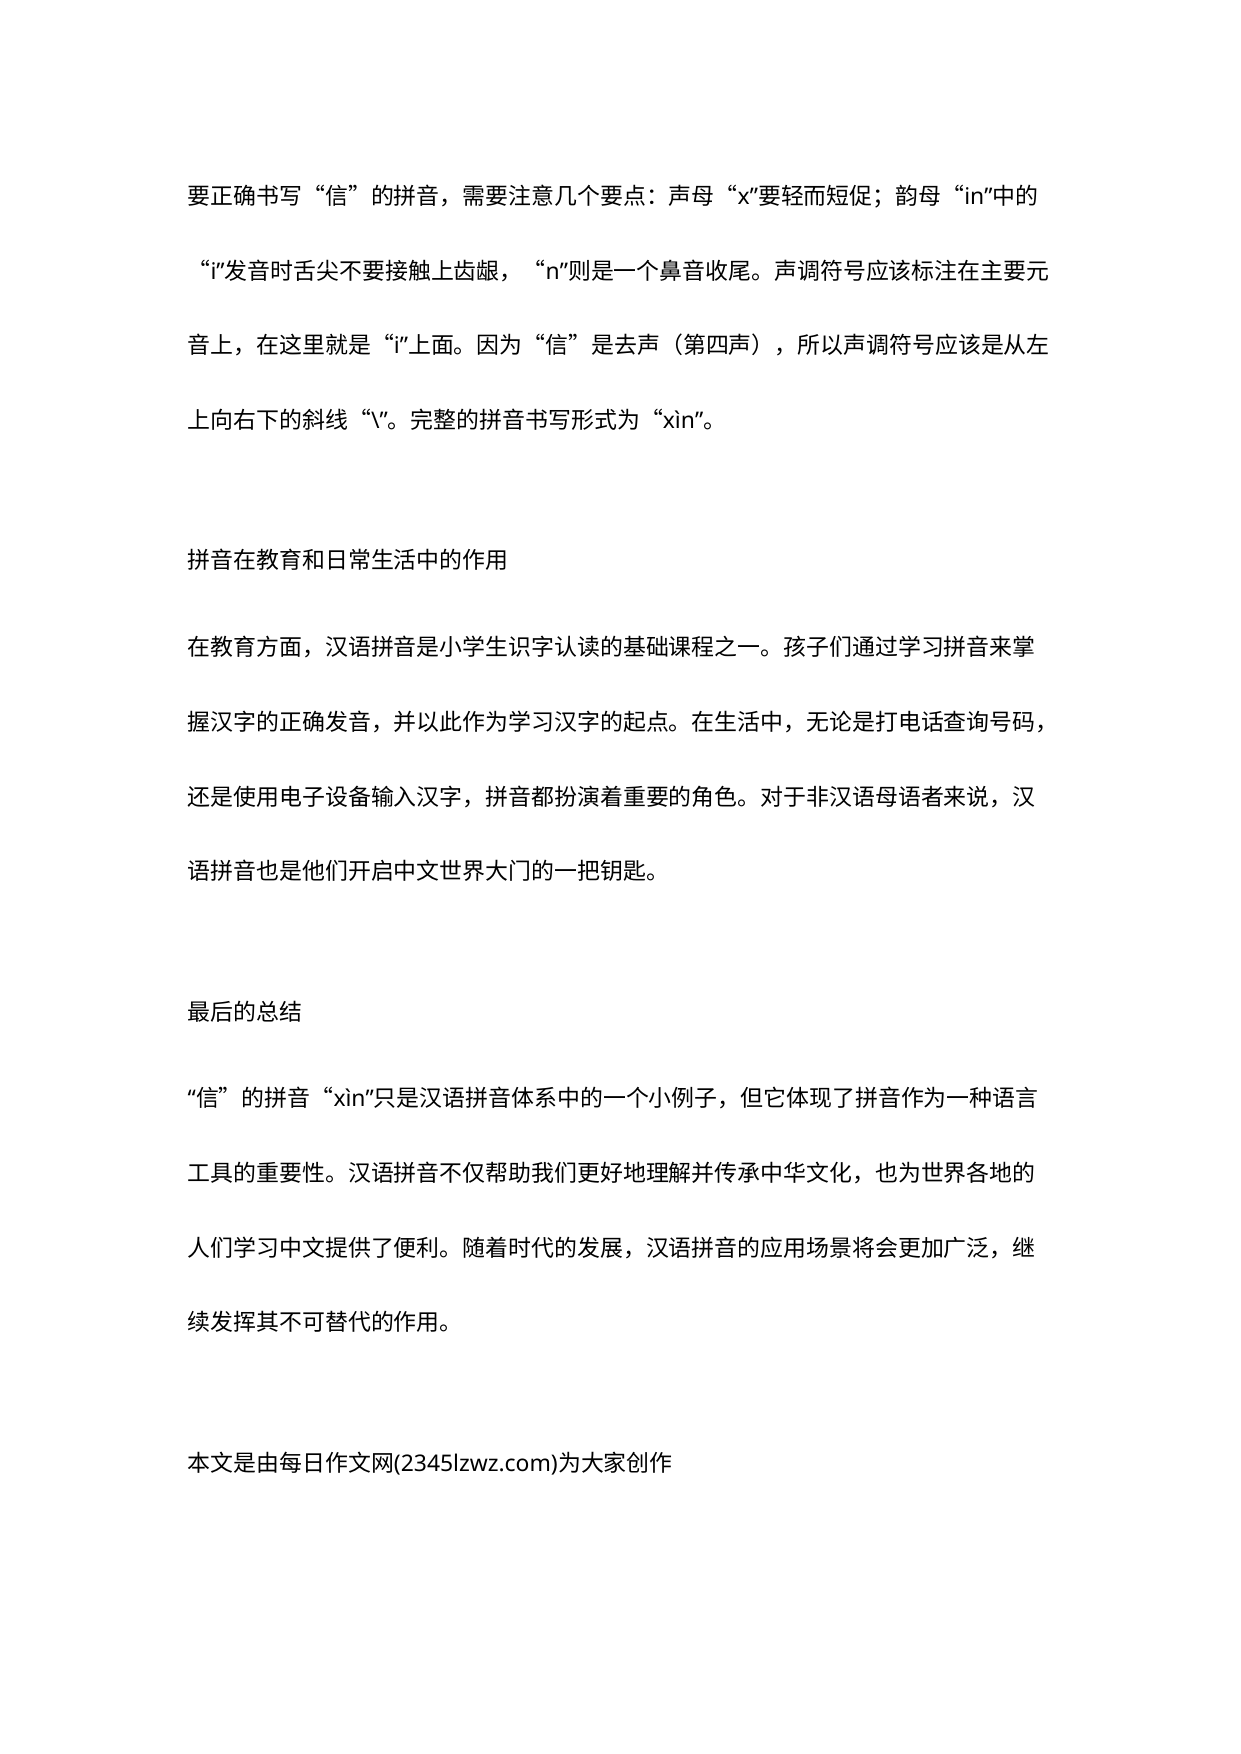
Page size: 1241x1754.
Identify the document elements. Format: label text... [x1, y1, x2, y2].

text 本文是由每日作文网(2345lzwz.com)为大家创作 [187, 1429, 1053, 1494]
text 拼音在教育和日常生活中的作用 [187, 527, 1053, 592]
text 要正确书写“信”的拼音，需要注意几个要点：声母“x”要轻而短促；韵母“in”中的“i”发音时舌尖不要接触上齿龈，“n”则是一个鼻音收尾。声调符号应该标注在主要元音上，在这里就是“i”上面。因为“信”是去声（第四声），所以声调符号应该是从左上向右下的斜线“\”。完整的拼音书写形式为“xìn”。 [187, 162, 1053, 451]
text 最后的总结 [187, 978, 1053, 1043]
text “信”的拼音“xìn”只是汉语拼音体系中的一个小例子，但它体现了拼音作为一种语言工具的重要性。汉语拼音不仅帮助我们更好地理解并传承中华文化，也为世界各地的人们学习中文提供了便利。随着时代的发展，汉语拼音的应用场景将会更加广泛，继续发挥其不可替代的作用。 [187, 1064, 1053, 1353]
text 在教育方面，汉语拼音是小学生识字认读的基础课程之一。孩子们通过学习拼音来掌握汉字的正确发音，并以此作为学习汉字的起点。在生活中，无论是打电话查询号码，还是使用电子设备输入汉字，拼音都扮演着重要的角色。对于非汉语母语者来说，汉语拼音也是他们开启中文世界大门的一把钥匙。 [187, 613, 1053, 902]
